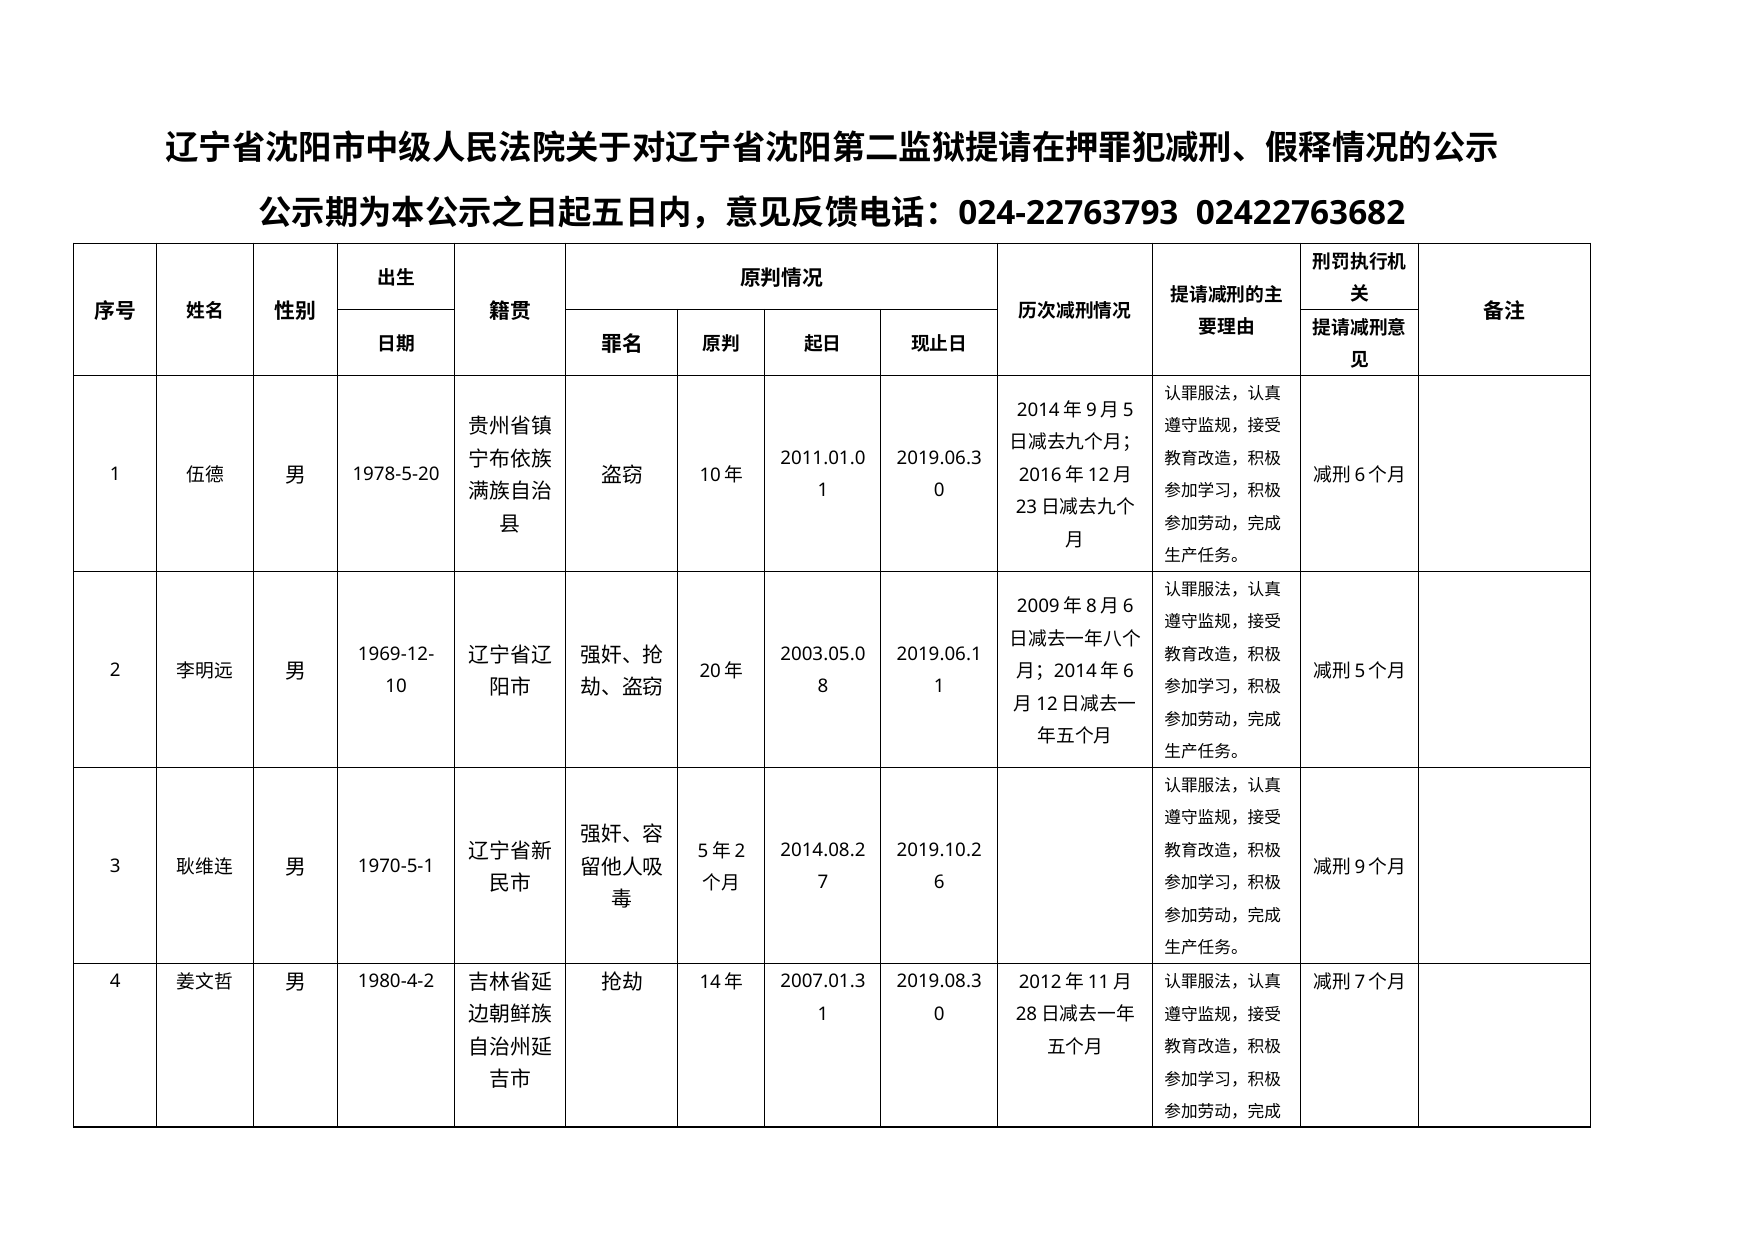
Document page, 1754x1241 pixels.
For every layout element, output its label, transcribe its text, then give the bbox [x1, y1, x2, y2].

table_cell 2019.10.26 [881, 768, 997, 963]
table_cell 辽宁省新民市 [455, 768, 565, 963]
table_cell 吉林省延边朝鲜族自治州延吉市 [455, 964, 565, 1126]
table_cell 强奸、容留他人吸毒 [566, 768, 677, 963]
table_cell 2014年9月5日减去九个月；2016年12月23日减去九个月 [998, 376, 1152, 571]
table_header 辽宁省沈阳市中级人民法院关于对辽宁省沈阳第二监狱提请在押罪犯减刑、假释情况的公示 [74, 84, 1590, 178]
table_cell 1 [74, 376, 156, 571]
table_cell 2007.01.31 [765, 964, 880, 1126]
table_cell [1419, 376, 1590, 571]
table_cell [1153, 964, 1300, 1126]
table_cell 4 [74, 964, 156, 1126]
table_cell 姓名 [157, 244, 253, 375]
table_cell 减刑9个月 [1301, 768, 1418, 963]
table_cell 2014.08.27 [765, 768, 880, 963]
table_cell 罪名 [566, 310, 677, 375]
table_cell 原判情况 [566, 244, 997, 309]
table_cell [1419, 768, 1590, 963]
table_cell 2009年8月6日减去一年八个月；2014年6月12日减去一年五个月 [998, 572, 1152, 767]
table_cell 提请减刑的主要理由 [1153, 244, 1300, 375]
table_cell 起日 [765, 310, 880, 375]
table_cell 备注 [1419, 244, 1590, 375]
table_cell 3 [74, 768, 156, 963]
table_cell 20年 [678, 572, 764, 767]
table_cell 10年 [678, 376, 764, 571]
table_cell [1419, 572, 1590, 767]
table_cell 伍德 [157, 376, 253, 571]
table_cell 姜文哲 [157, 964, 253, 1126]
table_cell 强奸、抢劫、盗窃 [566, 572, 677, 767]
table_cell 减刑6个月 [1301, 376, 1418, 571]
table_cell 5年2个月 [678, 768, 764, 963]
table_cell [1419, 964, 1590, 1126]
table_cell 序号 [74, 244, 156, 375]
table_cell 1969-12-10 [338, 572, 454, 767]
table_cell 贵州省镇宁布依族满族自治县 [455, 376, 565, 571]
table_cell 原判 [678, 310, 764, 375]
table_cell 2011.01.01 [765, 376, 880, 571]
table_cell 耿维连 [157, 768, 253, 963]
table_cell 籍贯 [455, 244, 565, 375]
table_cell 男 [254, 572, 337, 767]
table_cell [1153, 768, 1300, 963]
table_cell 认罪服法，认真遵守监规，接受教育改造，积极参加学习，积极参加劳动，完成生产任务。 [1153, 376, 1300, 571]
table_cell 辽宁省辽阳市 [455, 572, 565, 767]
table_cell 盗窃 [566, 376, 677, 571]
table_cell 出生 [338, 244, 454, 309]
table_cell 1970-5-1 [338, 768, 454, 963]
table_cell 2019.06.11 [881, 572, 997, 767]
table_cell 1978-5-20 [338, 376, 454, 571]
table_cell 减刑5个月 [1301, 572, 1418, 767]
table_cell 李明远 [157, 572, 253, 767]
table_cell 日期 [338, 310, 454, 375]
table_cell 公示期为本公示之日起五日内，意见反馈电话：024-22763793 02422763682 [74, 178, 1590, 243]
table_cell 认罪服法，认真遵守监规，接受教育改造，积极参加学习，积极参加劳动，完成生产任务。 [1153, 572, 1300, 767]
table_cell 历次减刑情况 [998, 244, 1152, 375]
table_cell 男 [254, 768, 337, 963]
table_cell 男 [254, 376, 337, 571]
table_cell 1980-4-2 [338, 964, 454, 1126]
table_cell 刑罚执行机关 [1301, 244, 1418, 309]
table_cell 提请减刑意见 [1301, 310, 1418, 375]
table_cell 现止日 [881, 310, 997, 375]
table_cell 性别 [254, 244, 337, 375]
table_cell 男 [254, 964, 337, 1126]
table_cell 2019.06.30 [881, 376, 997, 571]
table_cell 2 [74, 572, 156, 767]
table_cell 2019.08.30 [881, 964, 997, 1126]
table_cell 抢劫 [566, 964, 677, 1126]
table_cell [998, 768, 1152, 963]
table_cell 减刑7个月 [1301, 964, 1418, 1126]
table_cell 2003.05.08 [765, 572, 880, 767]
table_cell 14年 [678, 964, 764, 1126]
table_cell 2012年11月28日减去一年五个月 [998, 964, 1152, 1126]
